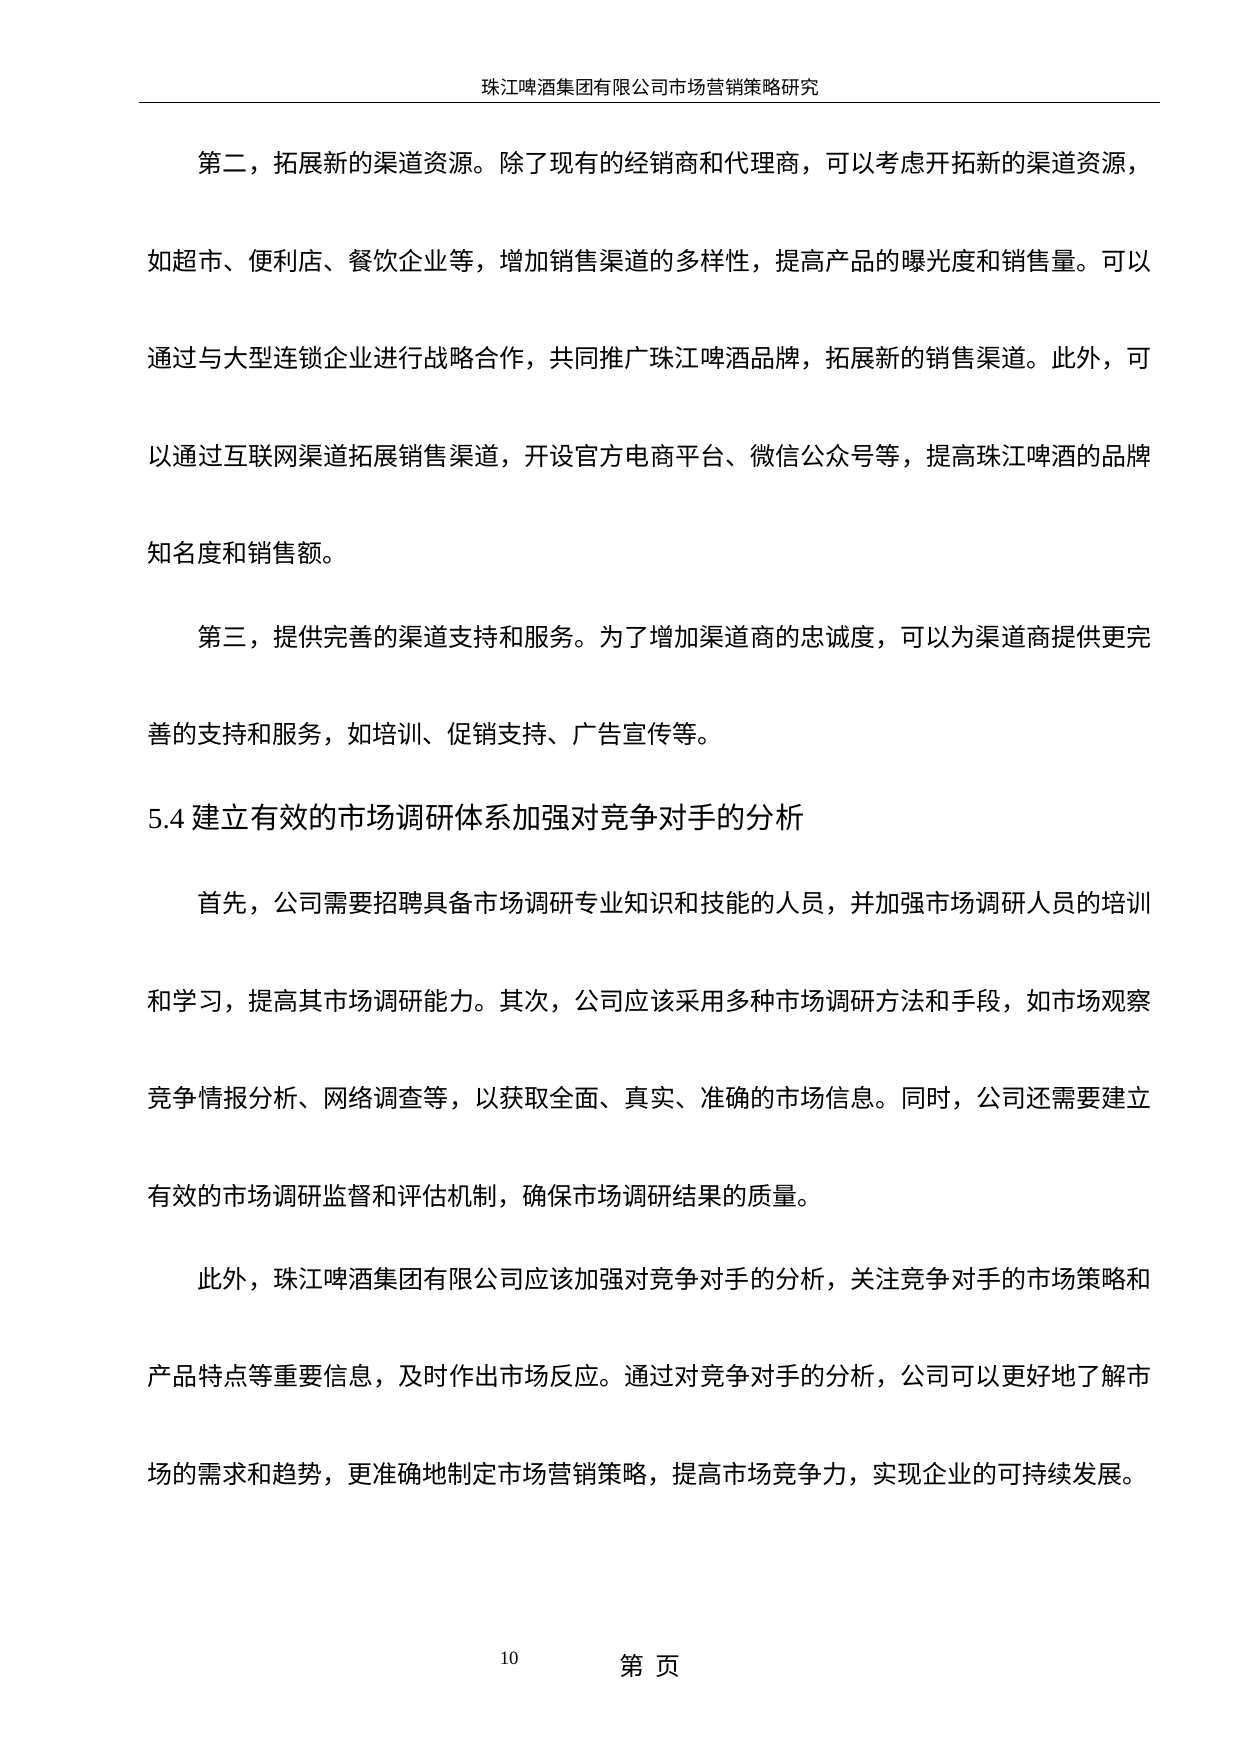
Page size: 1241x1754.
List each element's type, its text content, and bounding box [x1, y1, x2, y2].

text 第三，提供完善的渠道支持和服务。为了增加渠道商的忠诚度，可以为渠道商提供更完善的支持和服务，如培训、促销支持、广告宣传等。 [148, 603, 1152, 765]
text 此外，珠江啤酒集团有限公司应该加强对竞争对手的分析，关注竞争对手的市场策略和产品特点等重要信息，及时作出市场反应。通过对竞争对手的分析，公司可以更好地了解市场的需求和趋势，更准确地制定市场营销策略，提高市场竞争力，实现企业的可持续发展。 [148, 1245, 1152, 1505]
text 5.4 建立有效的市场调研体系加强对竞争对手的分析 [148, 783, 1152, 848]
text 首先，公司需要招聘具备市场调研专业知识和技能的人员，并加强市场调研人员的培训和学习，提高其市场调研能力。其次，公司应该采用多种市场调研方法和手段，如市场观察、竞争情报分析、网络调查等，以获取全面、真实、准确的市场信息。同时，公司还需要建立有效的市场调研监督和评估机制，确保市场调研结果的质量。 [148, 869, 1152, 1227]
text 第二，拓展新的渠道资源。除了现有的经销商和代理商，可以考虑开拓新的渠道资源，如超市、便利店、餐饮企业等，增加销售渠道的多样性，提高产品的曝光度和销售量。可以通过与大型连锁企业进行战略合作，共同推广珠江啤酒品牌，拓展新的销售渠道。此外，可以通过互联网渠道拓展销售渠道，开设官方电商平台、微信公众号等，提高珠江啤酒的品牌知名度和销售额。 [148, 129, 1152, 584]
